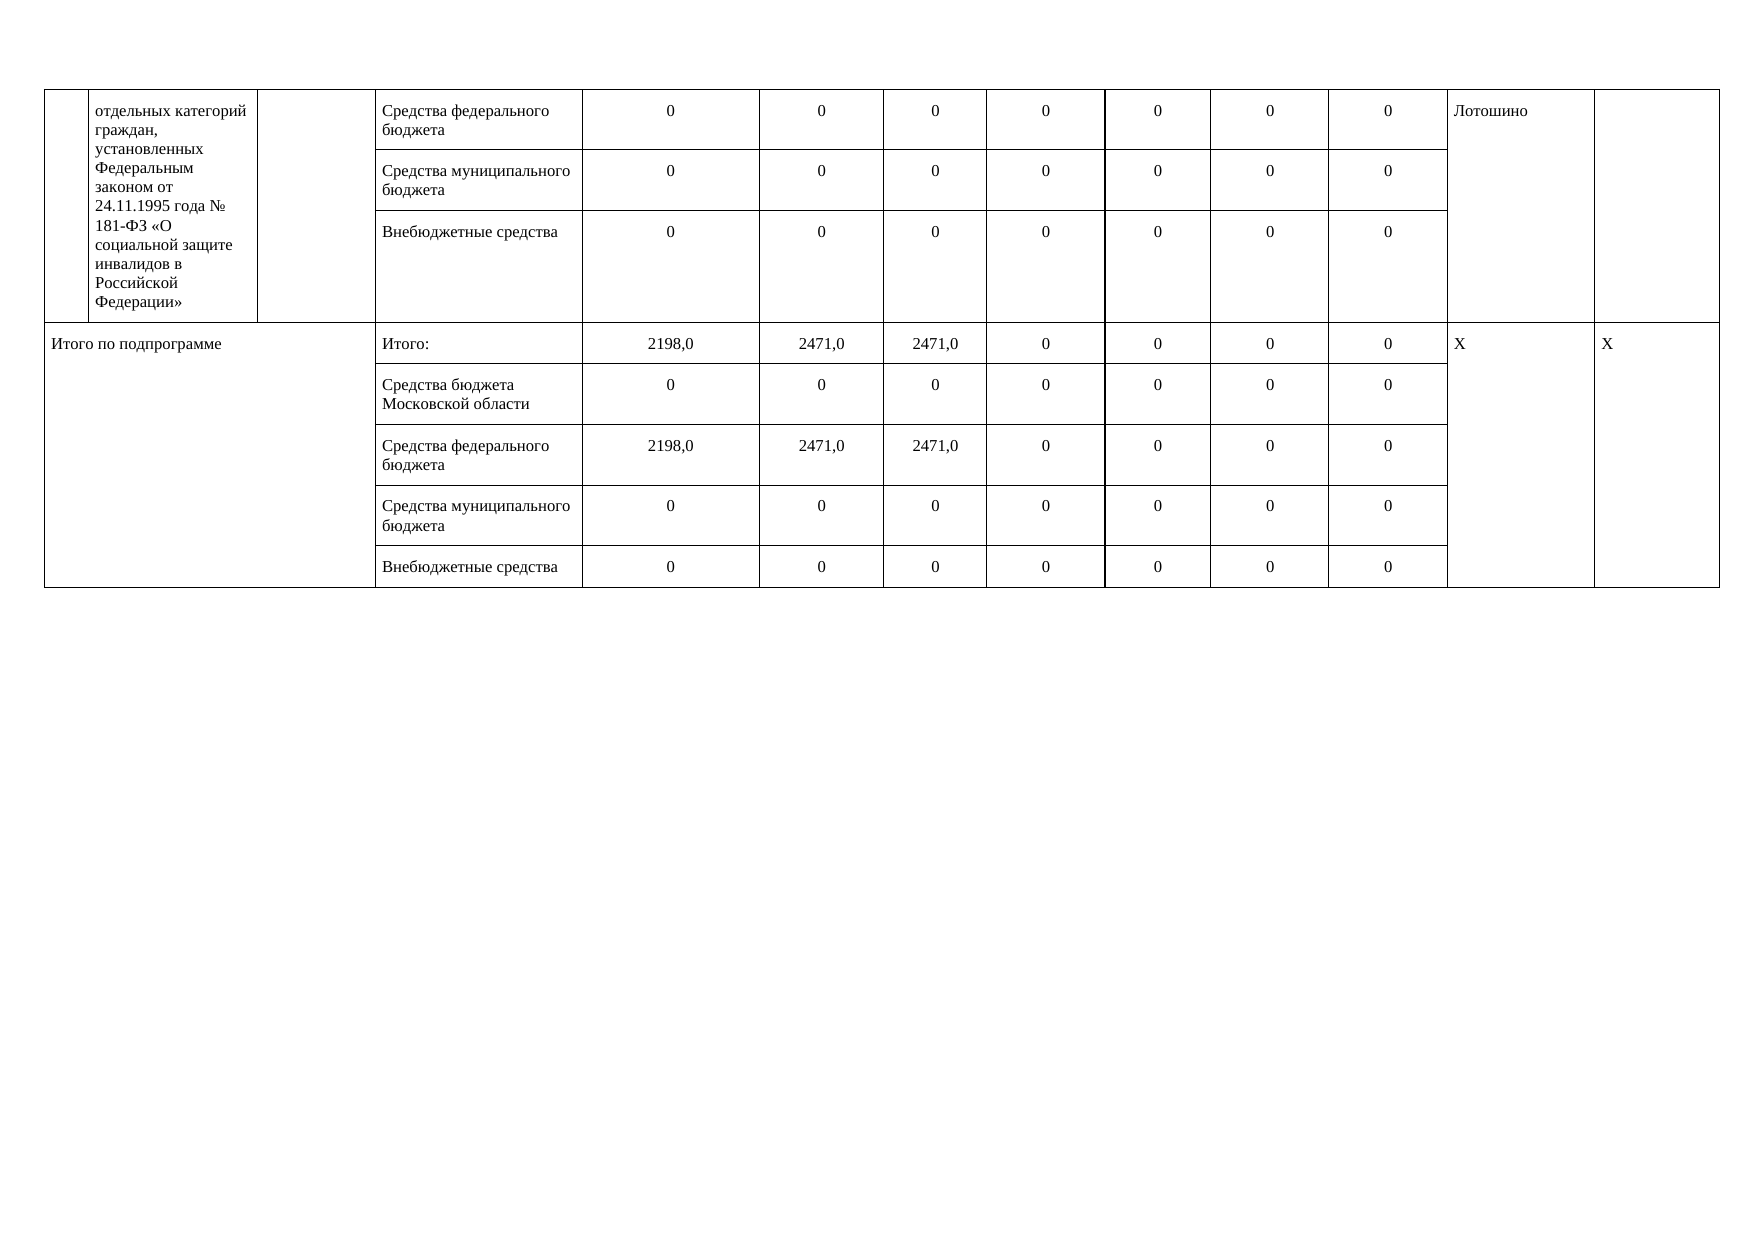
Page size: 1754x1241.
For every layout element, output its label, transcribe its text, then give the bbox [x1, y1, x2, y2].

table_cell 0 [1106, 425, 1210, 484]
table_cell 0 [583, 90, 759, 149]
table_cell 0 [1106, 364, 1210, 424]
table_cell 2198,0 [583, 323, 759, 363]
table_cell 0 [760, 90, 883, 149]
table_cell 0 [1211, 150, 1328, 210]
table_cell 0 [760, 486, 883, 545]
table_cell 0 [1211, 486, 1328, 545]
table_cell Средства федерального бюджета [376, 425, 582, 484]
table_cell 0 [760, 211, 883, 322]
table_cell 2471,0 [760, 425, 883, 484]
table_cell 0 [1106, 323, 1210, 363]
table_cell 0 [583, 364, 759, 424]
table_cell 0 [1106, 150, 1210, 210]
table_cell Средства муниципального бюджета [376, 150, 582, 210]
table_cell 0 [987, 211, 1104, 322]
table_cell 0 [1211, 425, 1328, 484]
table_cell 0 [760, 150, 883, 210]
table_cell 0 [987, 90, 1104, 149]
table_cell 0 [1211, 546, 1328, 587]
table_cell 0 [1106, 90, 1210, 149]
table_cell X [1595, 323, 1719, 587]
table_cell 0 [1329, 425, 1447, 484]
table_cell 0 [760, 546, 883, 587]
table_cell 0 [987, 150, 1104, 210]
table_cell 0 [1329, 486, 1447, 545]
table_cell Средства муниципального бюджета [376, 486, 582, 545]
table_cell 0 [987, 364, 1104, 424]
table_cell 0 [1211, 364, 1328, 424]
table_cell 0 [1329, 150, 1447, 210]
table_cell 0 [583, 150, 759, 210]
table_cell 0 [884, 211, 986, 322]
table_cell 0 [1329, 546, 1447, 587]
table_cell 0 [1211, 211, 1328, 322]
table_cell 0 [987, 486, 1104, 545]
table_cell 0 [583, 486, 759, 545]
table_cell 0 [1329, 90, 1447, 149]
table_cell 0 [1106, 546, 1210, 587]
table_cell Итого: [376, 323, 582, 363]
table_cell 0 [884, 546, 986, 587]
table_cell Средства федерального бюджета [376, 90, 582, 149]
table_cell 0 [760, 364, 883, 424]
table_cell 2471,0 [884, 323, 986, 363]
table_cell 2471,0 [884, 425, 986, 484]
table_cell 0 [884, 150, 986, 210]
table_cell 0 [1211, 323, 1328, 363]
table_cell 2471,0 [760, 323, 883, 363]
table_cell Средства бюджета Московской области [376, 364, 582, 424]
table_cell 0 [1329, 323, 1447, 363]
table_cell Внебюджетные средства [376, 211, 582, 322]
table_cell 0 [583, 546, 759, 587]
table_cell 0 [1106, 486, 1210, 545]
table_cell 2198,0 [583, 425, 759, 484]
table_cell 0 [1329, 211, 1447, 322]
table_cell 0 [884, 364, 986, 424]
table_cell 0 [884, 486, 986, 545]
table_cell 0 [1329, 364, 1447, 424]
table_cell 0 [987, 323, 1104, 363]
table_cell 0 [583, 211, 759, 322]
table_cell Внебюджетные средства [376, 546, 582, 587]
table_cell 0 [884, 90, 986, 149]
table_cell Итого по подпрограмме [45, 323, 375, 587]
table_cell X [1448, 323, 1594, 587]
table_cell 0 [987, 425, 1104, 484]
table_cell 0 [1106, 211, 1210, 322]
table_cell 0 [1211, 90, 1328, 149]
table_cell 0 [987, 546, 1104, 587]
